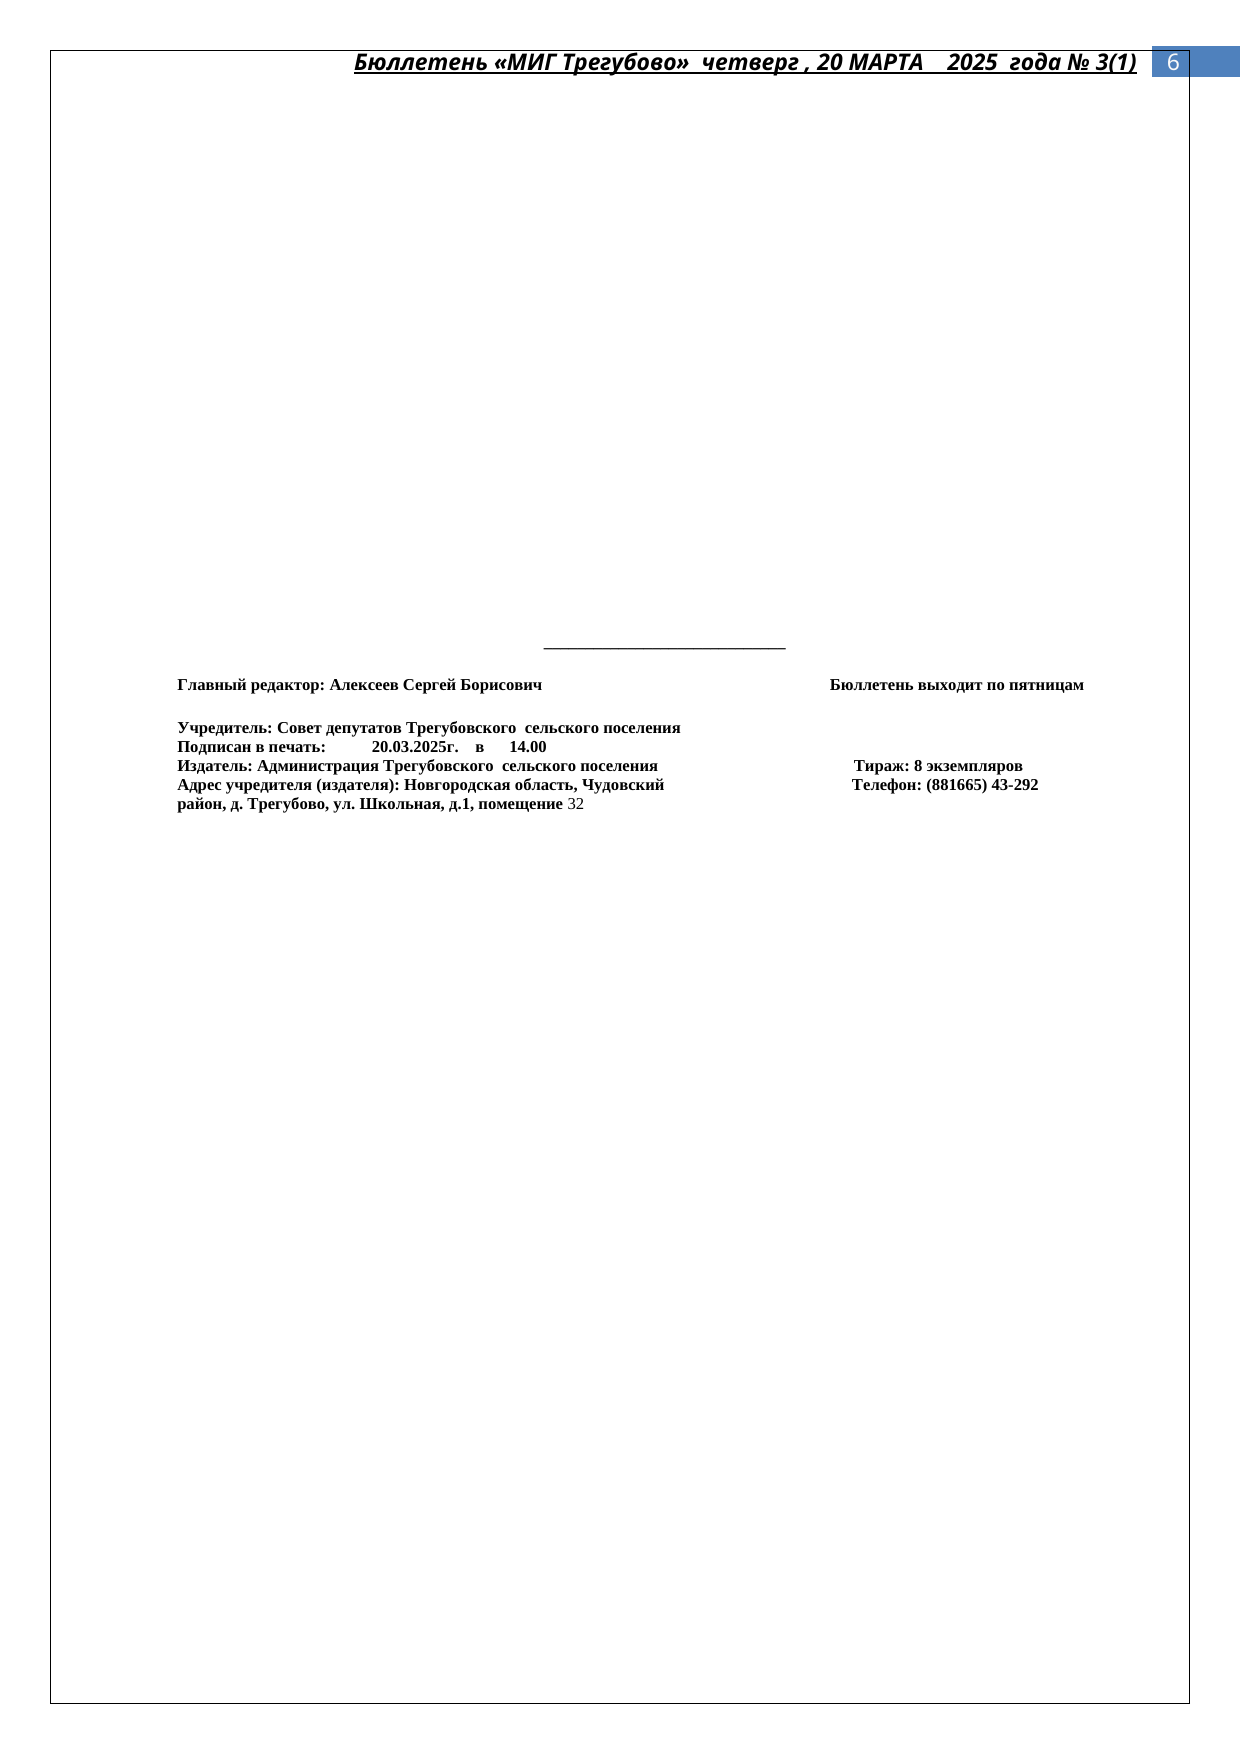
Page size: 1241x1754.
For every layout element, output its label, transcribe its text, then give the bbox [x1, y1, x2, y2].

text Главный редактор: Алексеев Сергей Борисович Бюллетень выходит по пятницам [177, 675, 1152, 694]
text _____________________________ [177, 632, 1152, 651]
text Учредитель: Совет депутатов Трегубовского сельского поселения [177, 717, 1152, 737]
text Подписан в печать: 20.03.2025г. в 14.00 [177, 737, 1152, 756]
text Адрес учредителя (издателя): Новгородская область, Чудовский Телефон: (881665) 43-292 [177, 775, 1152, 794]
text Издатель: Администрация Трегубовского сельского поселения Тираж: 8 экземпляров [177, 756, 1152, 775]
text район, д. Трегубово, ул. Школьная, д.1, помещение 32 [177, 794, 1152, 813]
